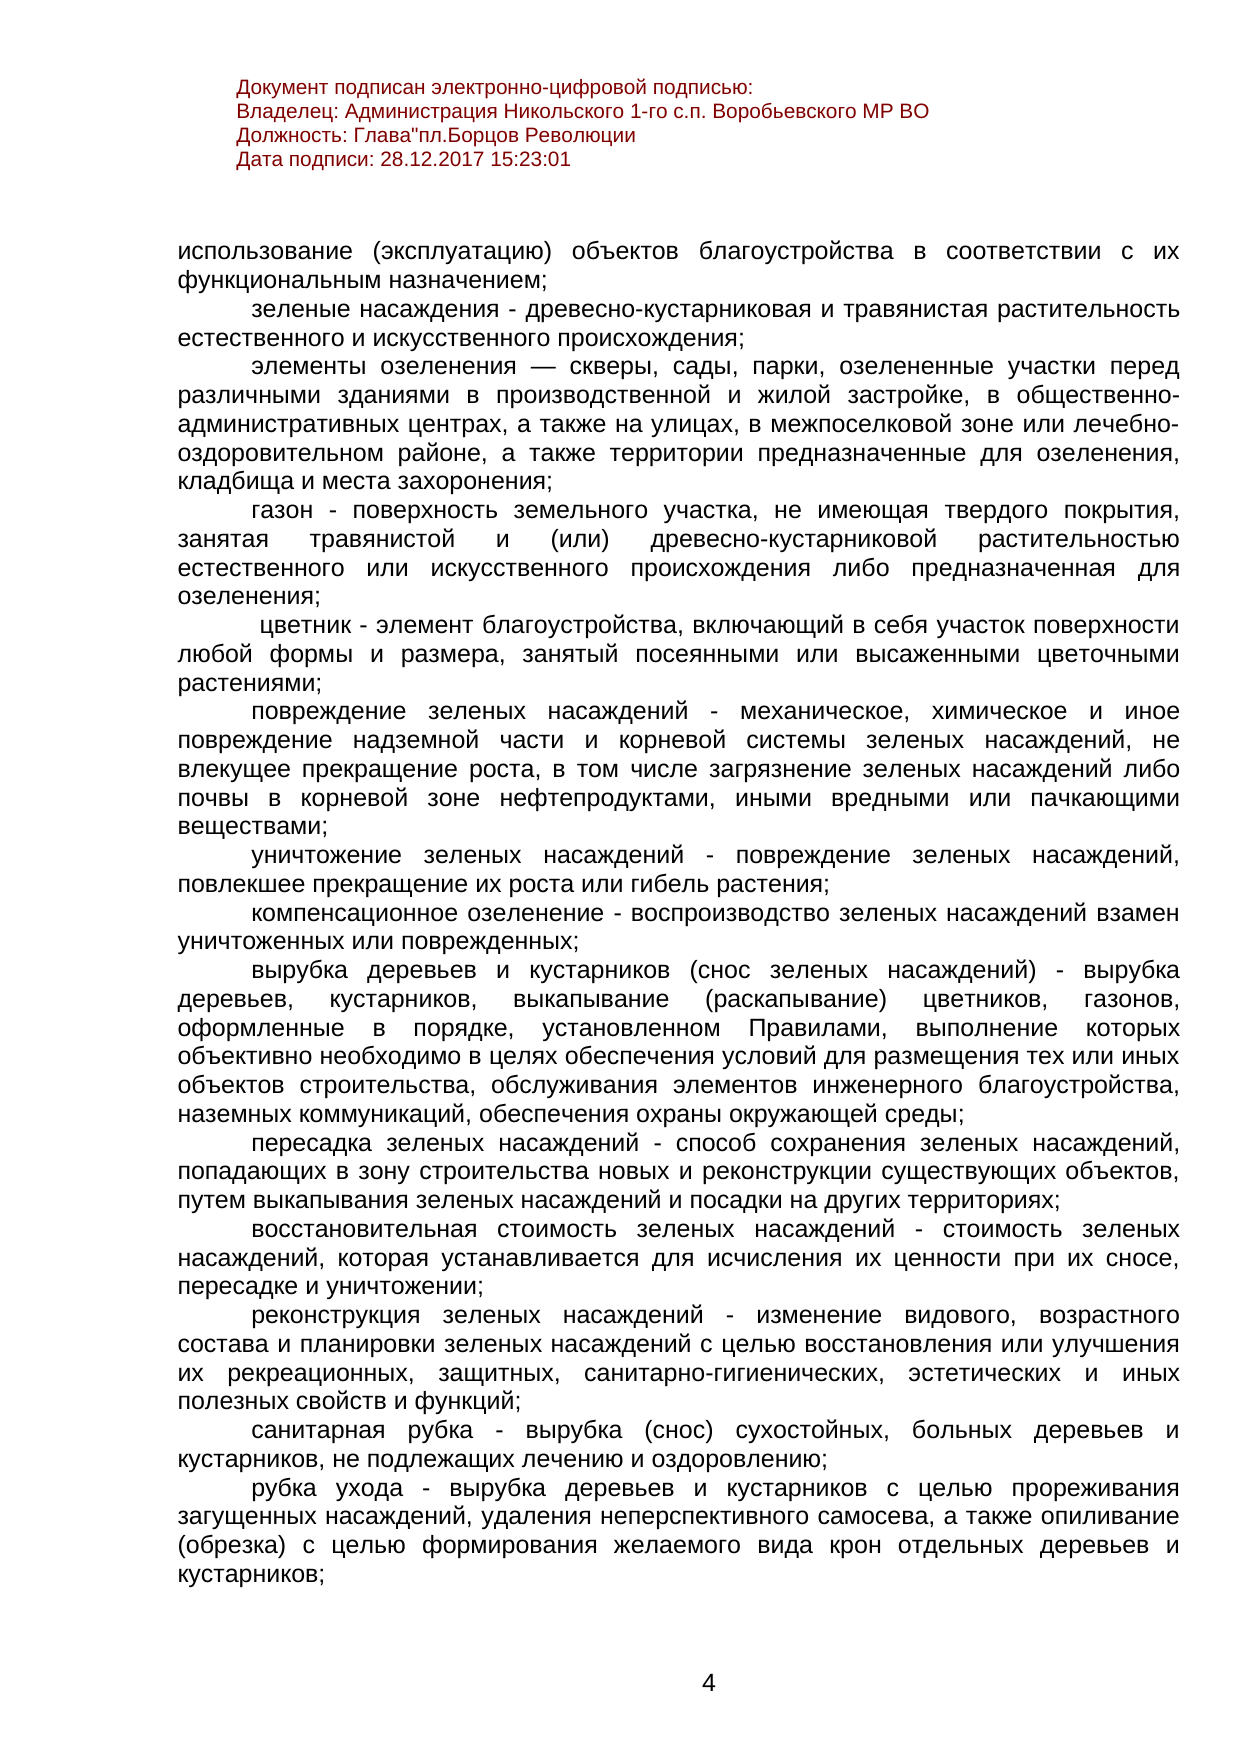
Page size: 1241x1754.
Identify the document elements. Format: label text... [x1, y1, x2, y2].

text компенсационное озеленение - воспроизводство зеленых насаждений взамен уничтоженных или поврежденных; [177, 897, 1181, 955]
text восстановительная стоимость зеленых насаждений - стоимость зеленых насаждений, которая устанавливается для исчисления их ценности при их сносе, пересадке и уничтожении; [177, 1214, 1181, 1300]
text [177, 236, 1181, 294]
text реконструкция зеленых насаждений - изменение видового, возрастного состава и планировки зеленых насаждений с целью восстановления или улучшения их рекреационных, защитных, санитарно-гигиенических, эстетических и иных полезных свойств и функций; [177, 1300, 1181, 1415]
text газон - поверхность земельного участка, не имеющая твердого покрытия, занятая травянистой и (или) древесно-кустарниковой растительностью естественного или искусственного происхождения либо предназначенная для озеленения; [177, 495, 1181, 610]
text рубка ухода - вырубка деревьев и кустарников с целью прореживания загущенных насаждений, удаления неперспективного самосева, а также опиливание (обрезка) с целью формирования желаемого вида крон отдельных деревьев и кустарников; [177, 1472, 1181, 1587]
text санитарная рубка - вырубка (снос) сухостойных, больных деревьев и кустарников, не подлежащих лечению и оздоровлению; [177, 1415, 1181, 1472]
text повреждение зеленых насаждений - механическое, химическое и иное повреждение надземной части и корневой системы зеленых насаждений, не влекущее прекращение роста, в том числе загрязнение зеленых насаждений либо почвы в корневой зоне нефтепродуктами, иными вредными или пачкающими веществами; [177, 696, 1181, 840]
text цветник - элемент благоустройства, включающий в себя участок поверхности любой формы и размера, занятый посеянными или высаженными цветочными растениями; [177, 610, 1181, 696]
text пересадка зеленых насаждений - способ сохранения зеленых насаждений, попадающих в зону строительства новых и реконструкции существующих объектов, путем выкапывания зеленых насаждений и посадки на других территориях; [177, 1127, 1181, 1214]
text зеленые насаждения - древесно-кустарниковая и травянистая растительность естественного и искусственного происхождения; [177, 294, 1181, 351]
text вырубка деревьев и кустарников (снос зеленых насаждений) - вырубка деревьев, кустарников, выкапывание (раскапывание) цветников, газонов, оформленные в порядке, установленном Правилами, выполнение которых объективно необходимо в целях обеспечения условий для размещения тех или иных объектов строительства, обслуживания элементов инженерного благоустройства, наземных коммуникаций, обеспечения охраны окружающей среды; [177, 955, 1181, 1127]
text элементы озеленения — скверы, сады, парки, озелененные участки перед различными зданиями в производственной и жилой застройке, в общественно- административных центрах, а также на улицах, в межпоселковой зоне или лечебно-оздоровительном районе, а также территории предназначенные для озеленения, кладбища и места захоронения; [177, 351, 1181, 495]
text уничтожение зеленых насаждений - повреждение зеленых насаждений, повлекшее прекращение их роста или гибель растения; [177, 840, 1181, 897]
